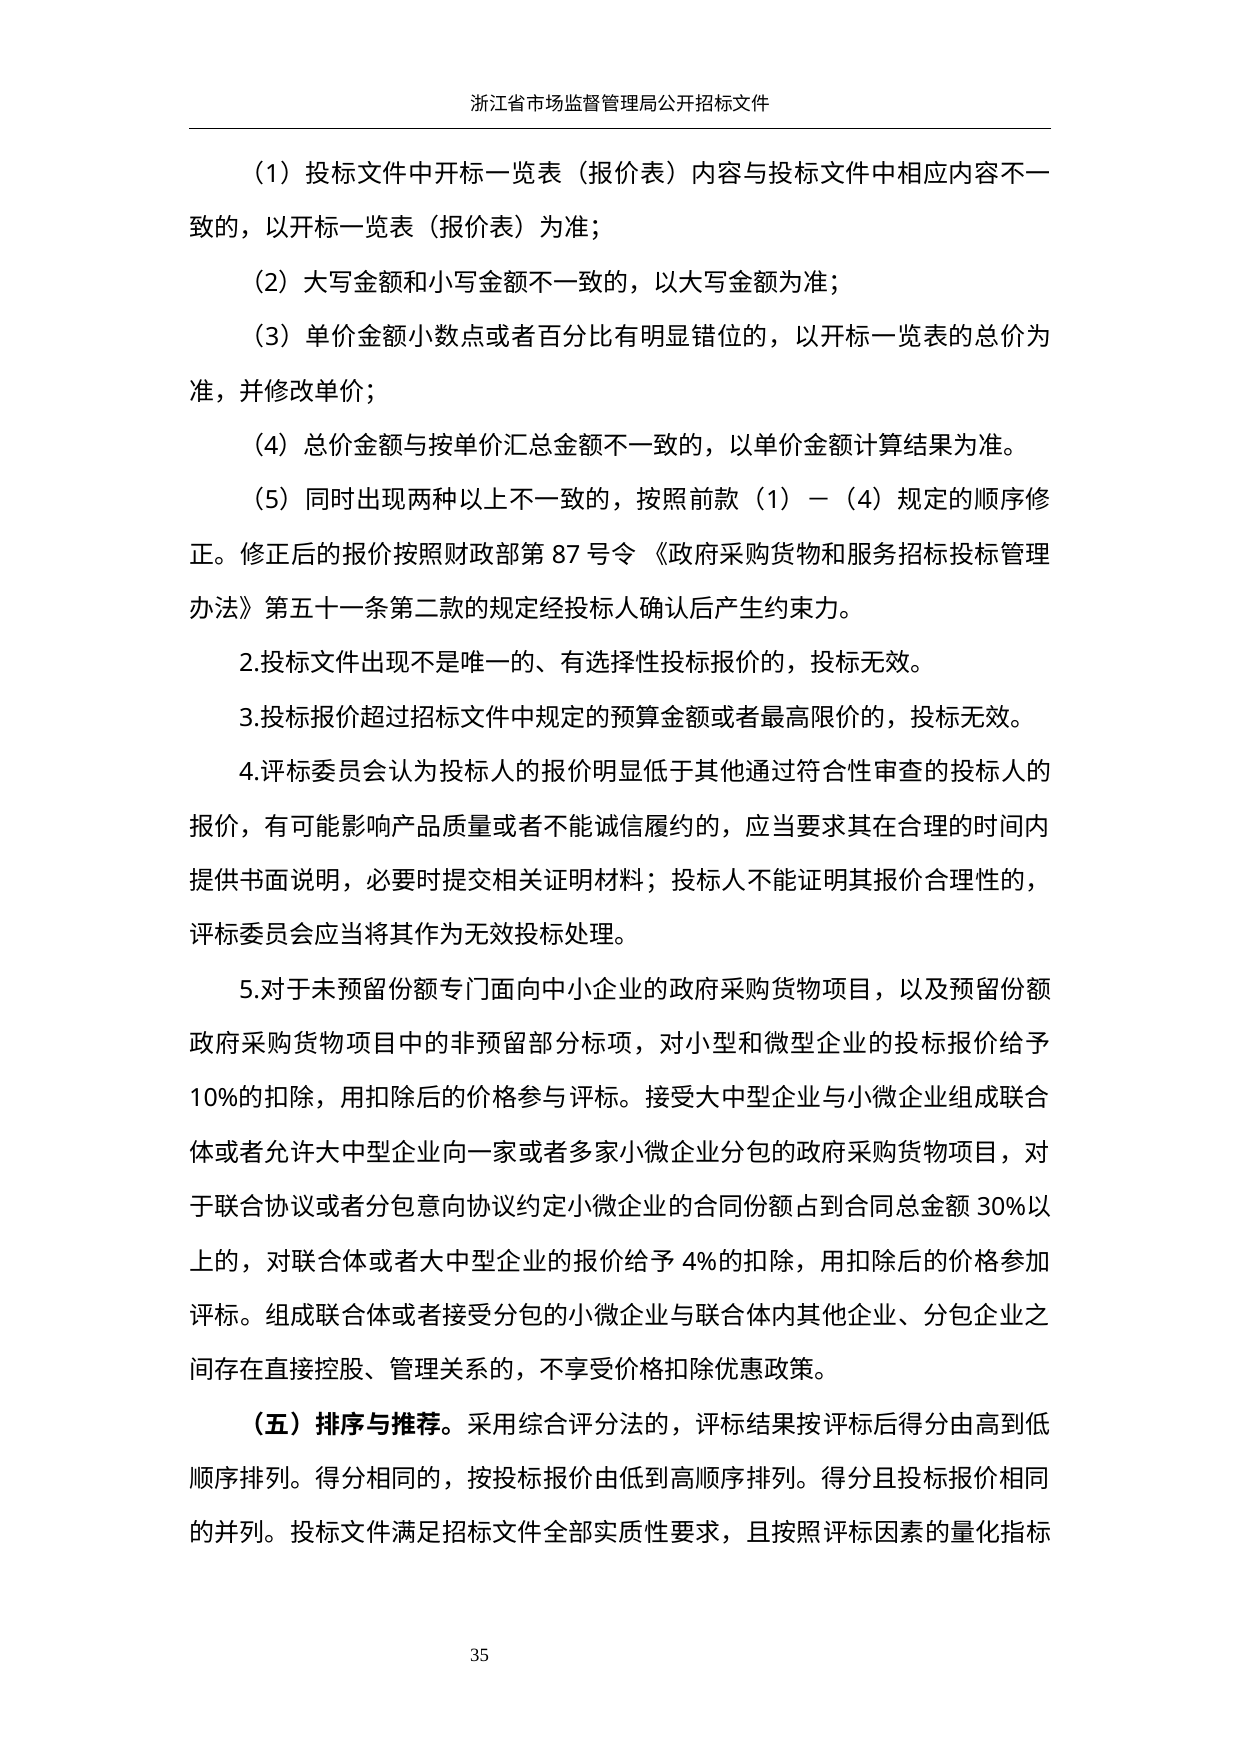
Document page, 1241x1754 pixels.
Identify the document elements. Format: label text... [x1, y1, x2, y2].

text （5）同时出现两种以上不一致的，按照前款（1）－（4）规定的顺序修正。修正后的报价按照财政部第87号令 《政府采购货物和服务招标投标管理办法》第五十一条第二款的规定经投标人确认后产生约束力。 [189, 480, 1051, 625]
text 5.对于未预留份额专门面向中小企业的政府采购货物项目，以及预留份额政府采购货物项目中的非预留部分标项，对小型和微型企业的投标报价给予10%的扣除，用扣除后的价格参与评标。接受大中型企业与小微企业组成联合体或者允许大中型企业向一家或者多家小微企业分包的政府采购货物项目，对于联合协议或者分包意向协议约定小微企业的合同份额占到合同总金额30%以上的，对联合体或者大中型企业的报价给予4%的扣除，用扣除后的价格参加评标。组成联合体或者接受分包的小微企业与联合体内其他企业、分包企业之间存在直接控股、管理关系的，不享受价格扣除优惠政策。 [189, 969, 1051, 1386]
text （3）单价金额小数点或者百分比有明显错位的，以开标一览表的总价为准，并修改单价； [189, 317, 1051, 407]
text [189, 1404, 1051, 1549]
text （2）大写金额和小写金额不一致的，以大写金额为准； [189, 262, 1051, 298]
text （1）投标文件中开标一览表（报价表）内容与投标文件中相应内容不一致的，以开标一览表（报价表）为准； [189, 153, 1051, 244]
text 3.投标报价超过招标文件中规定的预算金额或者最高限价的，投标无效。 [189, 697, 1051, 733]
text 4.评标委员会认为投标人的报价明显低于其他通过符合性审查的投标人的报价，有可能影响产品质量或者不能诚信履约的，应当要求其在合理的时间内提供书面说明，必要时提交相关证明材料；投标人不能证明其报价合理性的，评标委员会应当将其作为无效投标处理。 [189, 752, 1051, 951]
text （4）总价金额与按单价汇总金额不一致的，以单价金额计算结果为准。 [189, 425, 1051, 462]
text 2.投标文件出现不是唯一的、有选择性投标报价的，投标无效。 [189, 643, 1051, 679]
